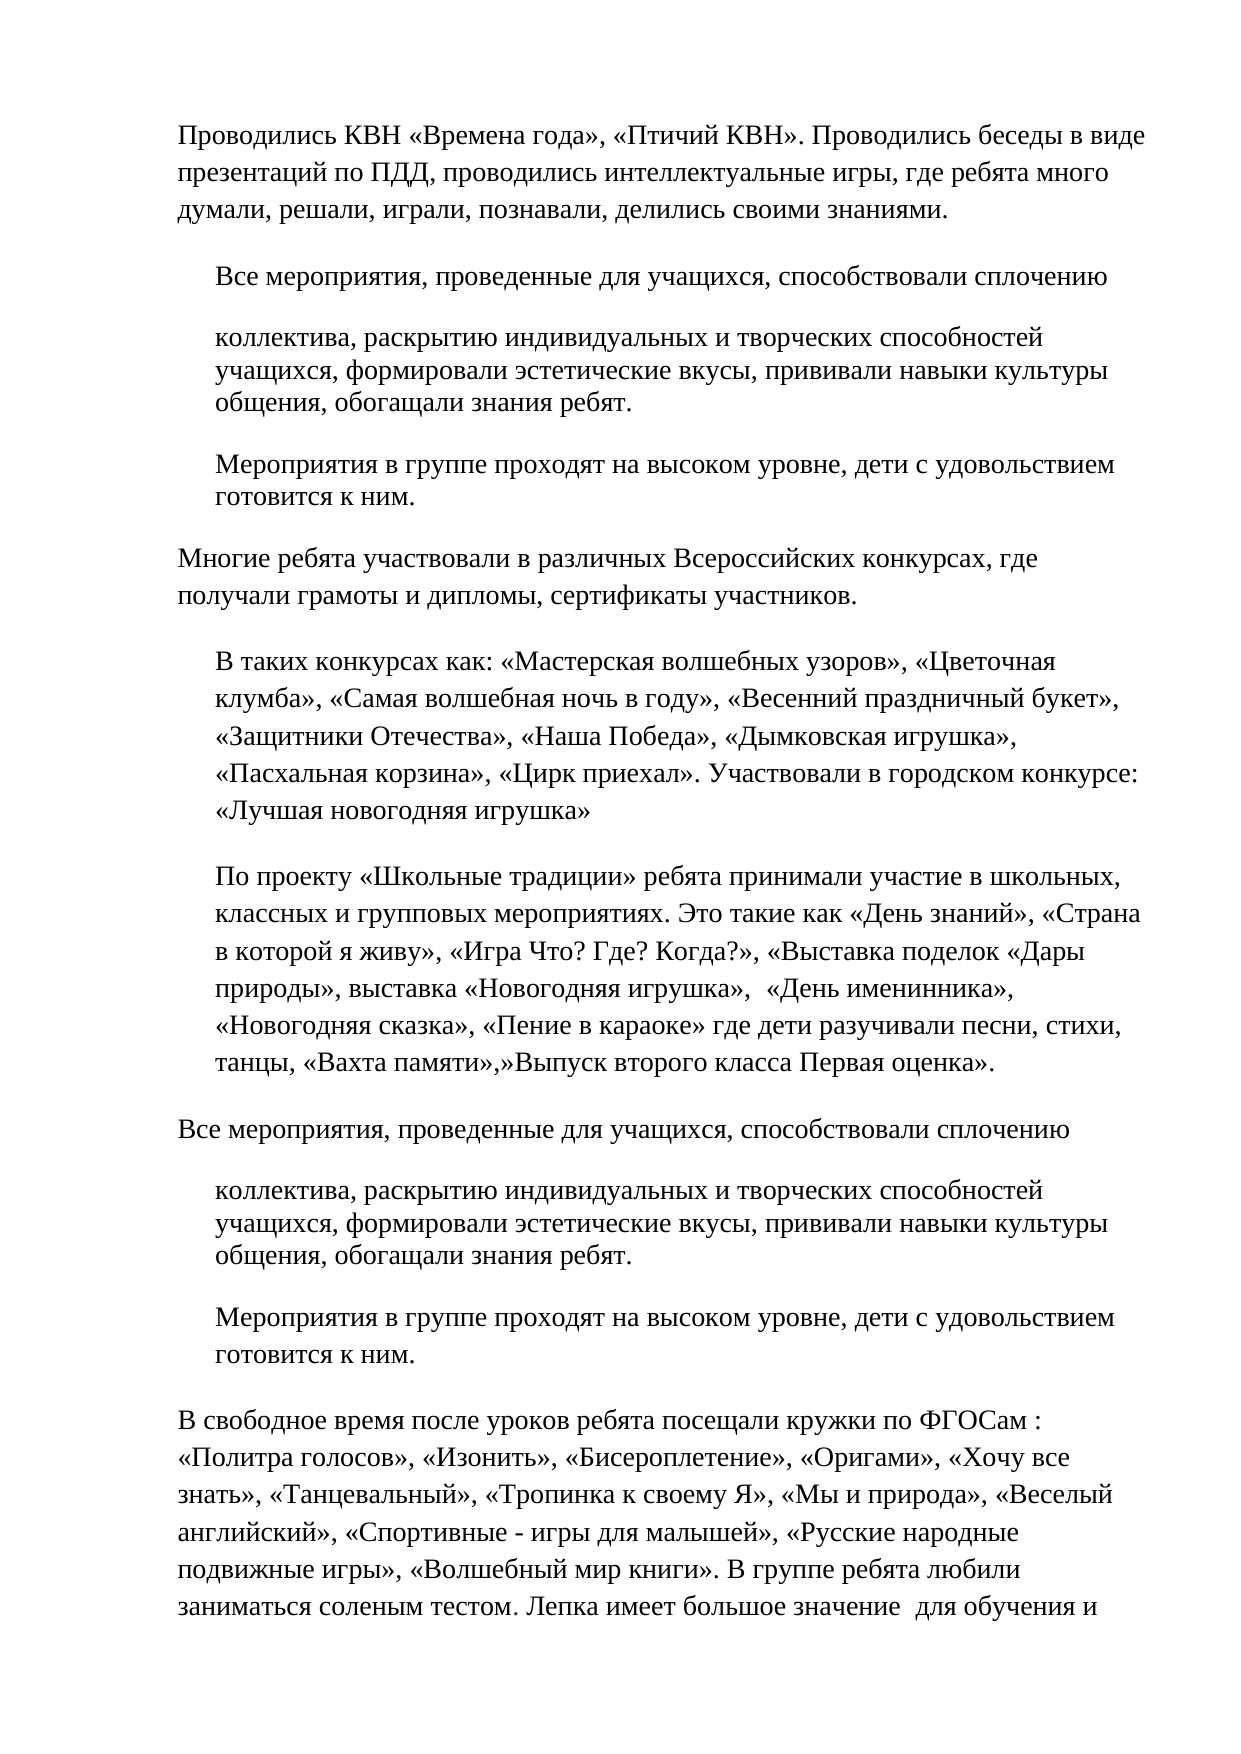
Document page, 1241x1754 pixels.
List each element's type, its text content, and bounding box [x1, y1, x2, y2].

text коллектива, раскрытию индивидуальных и творческих способностей учащихся, формировали эстетические вкусы, прививали навыки культуры общения, обогащали знания ребят. [215, 320, 1152, 418]
text Все мероприятия, проведенные для учащихся, способствовали сплочению [215, 259, 1152, 291]
text Мероприятия в группе проходят на высоком уровне, дети с удовольствием готовится к ним. [215, 1299, 1152, 1369]
text Мероприятия в группе проходят на высоком уровне, дети с удовольствием готовится к ним. [215, 447, 1152, 512]
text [177, 1403, 1152, 1621]
text В таких конкурсах как: «Мастерская волшебных узоров», «Цветочная клумба», «Самая волшебная ночь в году», «Весенний праздничный букет», «Защитники Отечества», «Наша Победа», «Дымковская игрушка», «Пасхальная корзина», «Цирк приехал». Участвовали в городском конкурсе: «Лучшая новогодняя игрушка» [215, 644, 1152, 825]
text По проекту «Школьные традиции» ребята принимали участие в школьных, классных и групповых мероприятиях. Это такие как «День знаний», «Страна в которой я живу», «Игра Что? Где? Когда?», «Выставка поделок «Дары природы», выставка «Новогодняя игрушка», «День именинника», «Новогодняя сказка», «Пение в караоке» где дети разучивали песни, стихи, танцы, «Вахта памяти»,»Выпуск второго класса Первая оценка». [215, 859, 1152, 1078]
text Многие ребята участвовали в различных Всероссийских конкурсах, где получали грамоты и дипломы, сертификаты участников. [177, 541, 1152, 610]
text Все мероприятия, проведенные для учащихся, способствовали сплочению [177, 1112, 1152, 1144]
text коллектива, раскрытию индивидуальных и творческих способностей учащихся, формировали эстетические вкусы, прививали навыки культуры общения, обогащали знания ребят. [215, 1173, 1152, 1270]
text Проводились КВН «Времена года», «Птичий КВН». Проводились беседы в виде презентаций по ПДД, проводились интеллектуальные игры, где ребята много думали, решали, играли, познавали, делились своими знаниями. [177, 118, 1152, 225]
